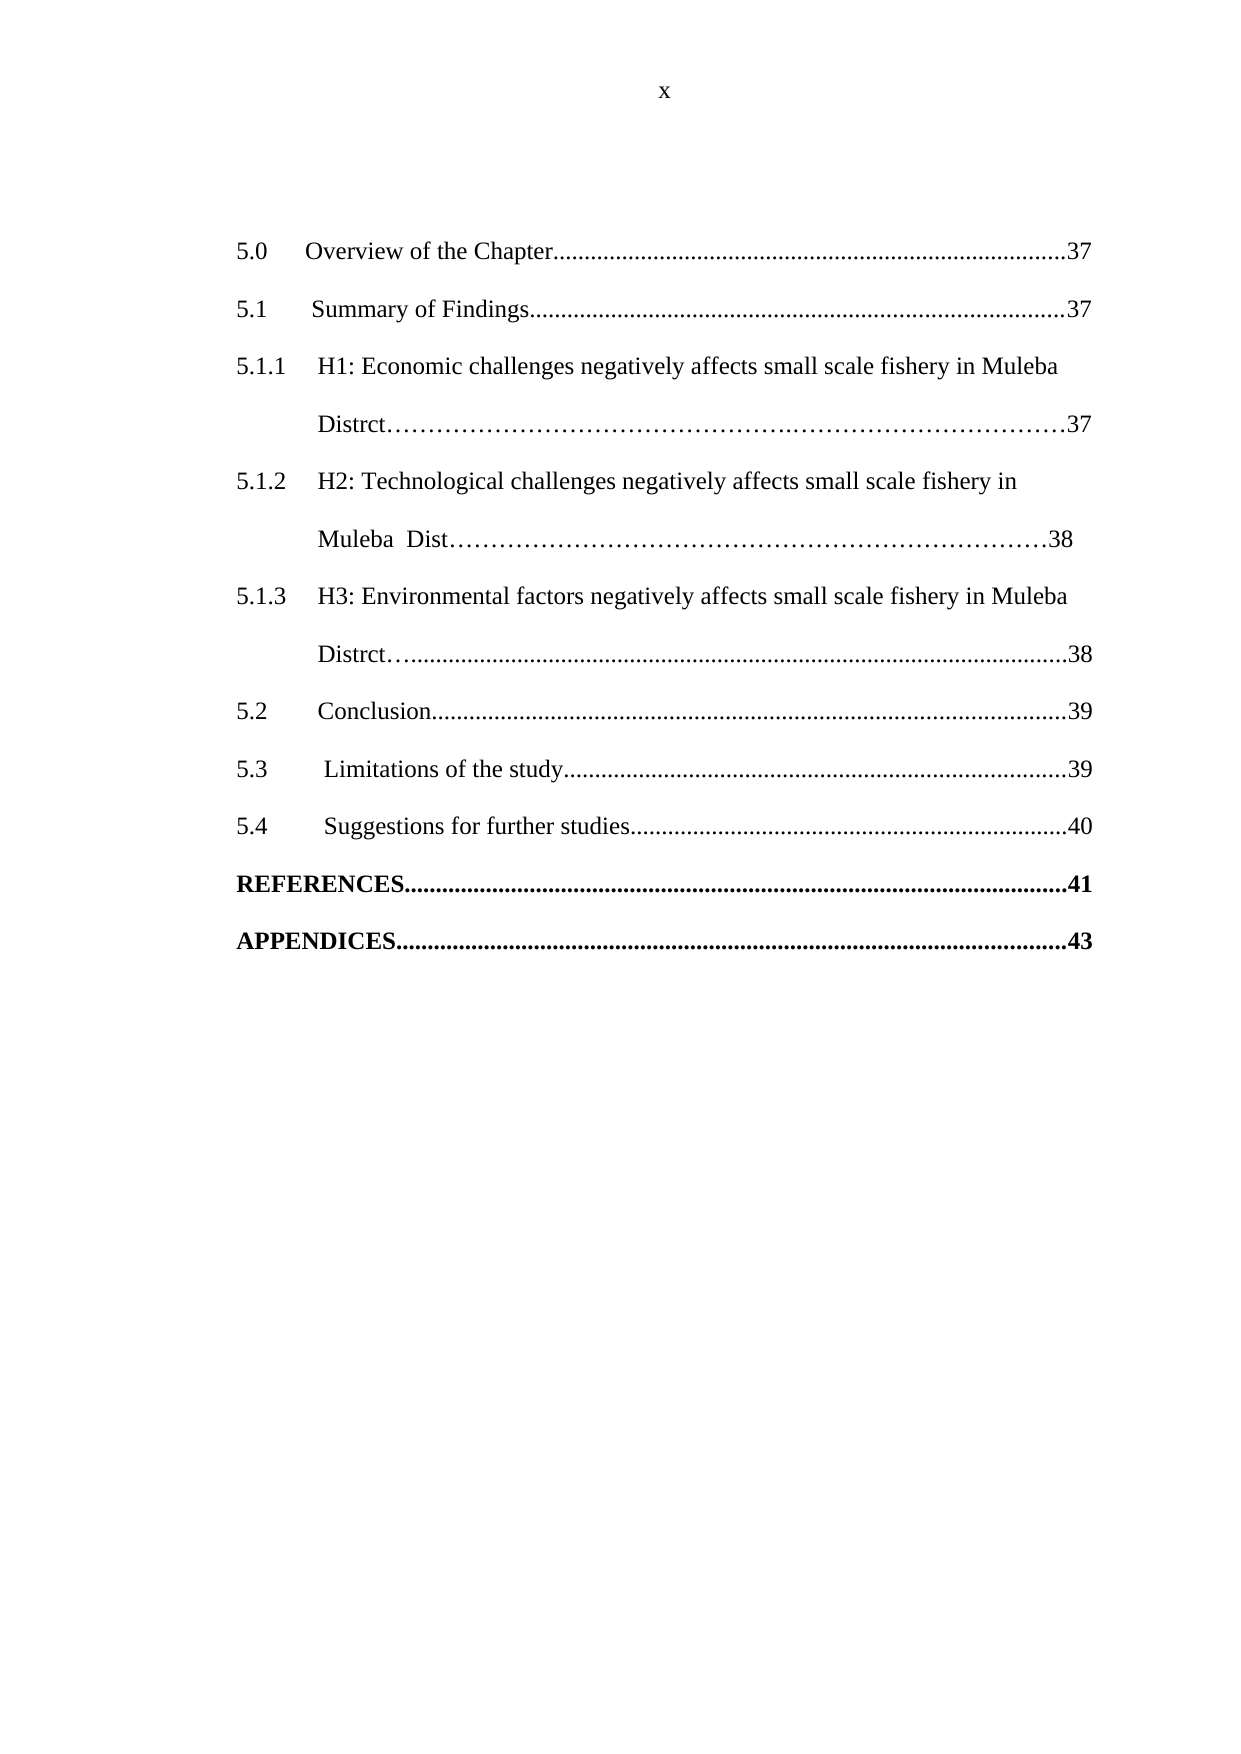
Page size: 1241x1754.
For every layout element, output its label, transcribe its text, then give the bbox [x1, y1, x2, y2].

text 5.4 Suggestions for further studies 40 [236, 811, 1092, 840]
text Muleba Dist………………………………………………………………38 [236, 524, 1092, 552]
text 5.1.1 H1: Economic challenges negatively affects small scale fishery in Muleba [236, 351, 1092, 380]
text 5.1.2 H2: Technological challenges negatively affects small scale fishery in [236, 466, 1092, 495]
text Distrct….. 38 [236, 639, 1092, 667]
text REFERENCES 41 [236, 869, 1092, 897]
text 5.0 Overview of the Chapter 37 [236, 236, 1092, 265]
text 5.1.3 H3: Environmental factors negatively affects small scale fishery in Muleba [236, 581, 1092, 610]
text APPENDICES 43 [236, 926, 1092, 955]
text 5.2 Conclusion 39 [236, 696, 1092, 725]
text 5.1 Summary of Findings 37 [236, 294, 1092, 322]
text Distrct………………………………………….……………………………37 [236, 409, 1092, 437]
text 5.3 Limitations of the study 39 [236, 754, 1092, 782]
